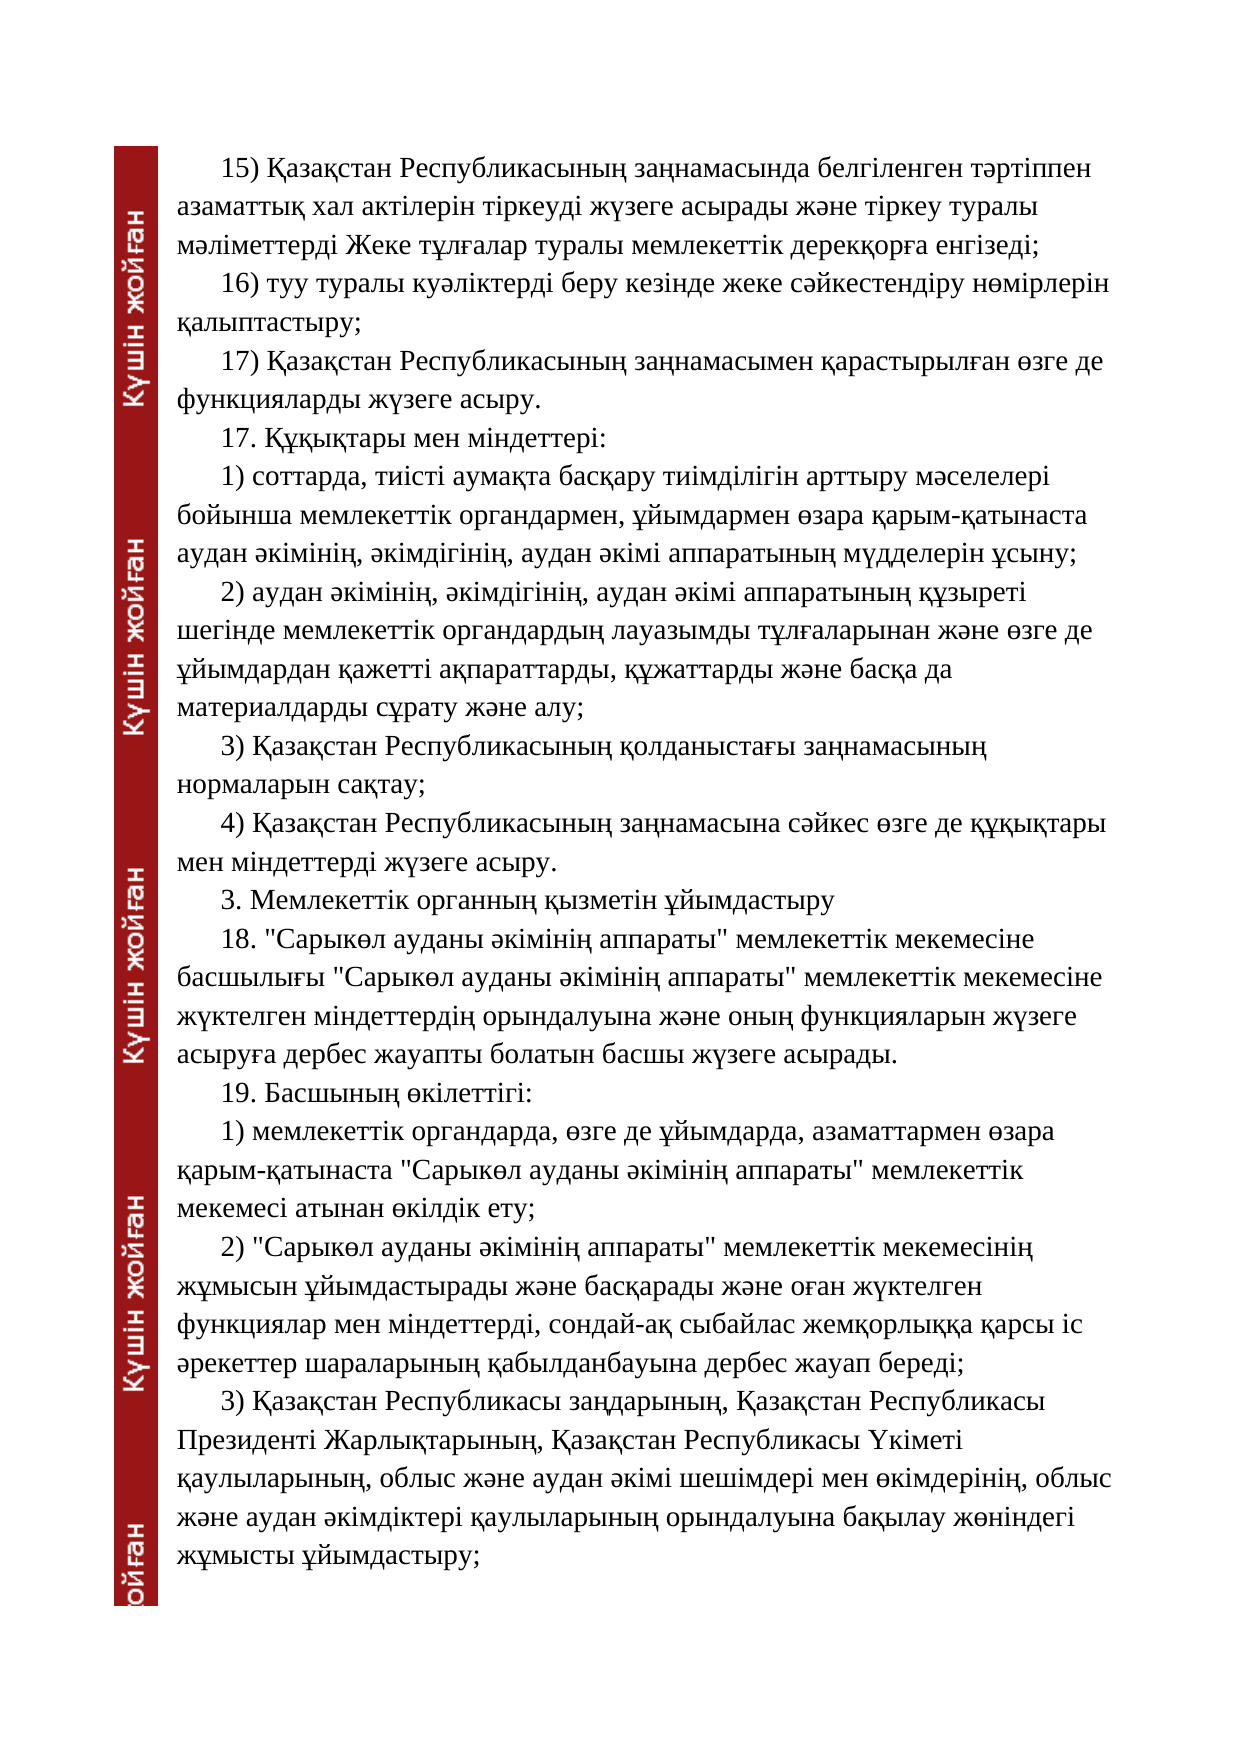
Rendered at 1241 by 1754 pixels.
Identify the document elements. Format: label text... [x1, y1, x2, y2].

picture [114, 1571, 158, 1606]
picture [114, 146, 158, 150]
